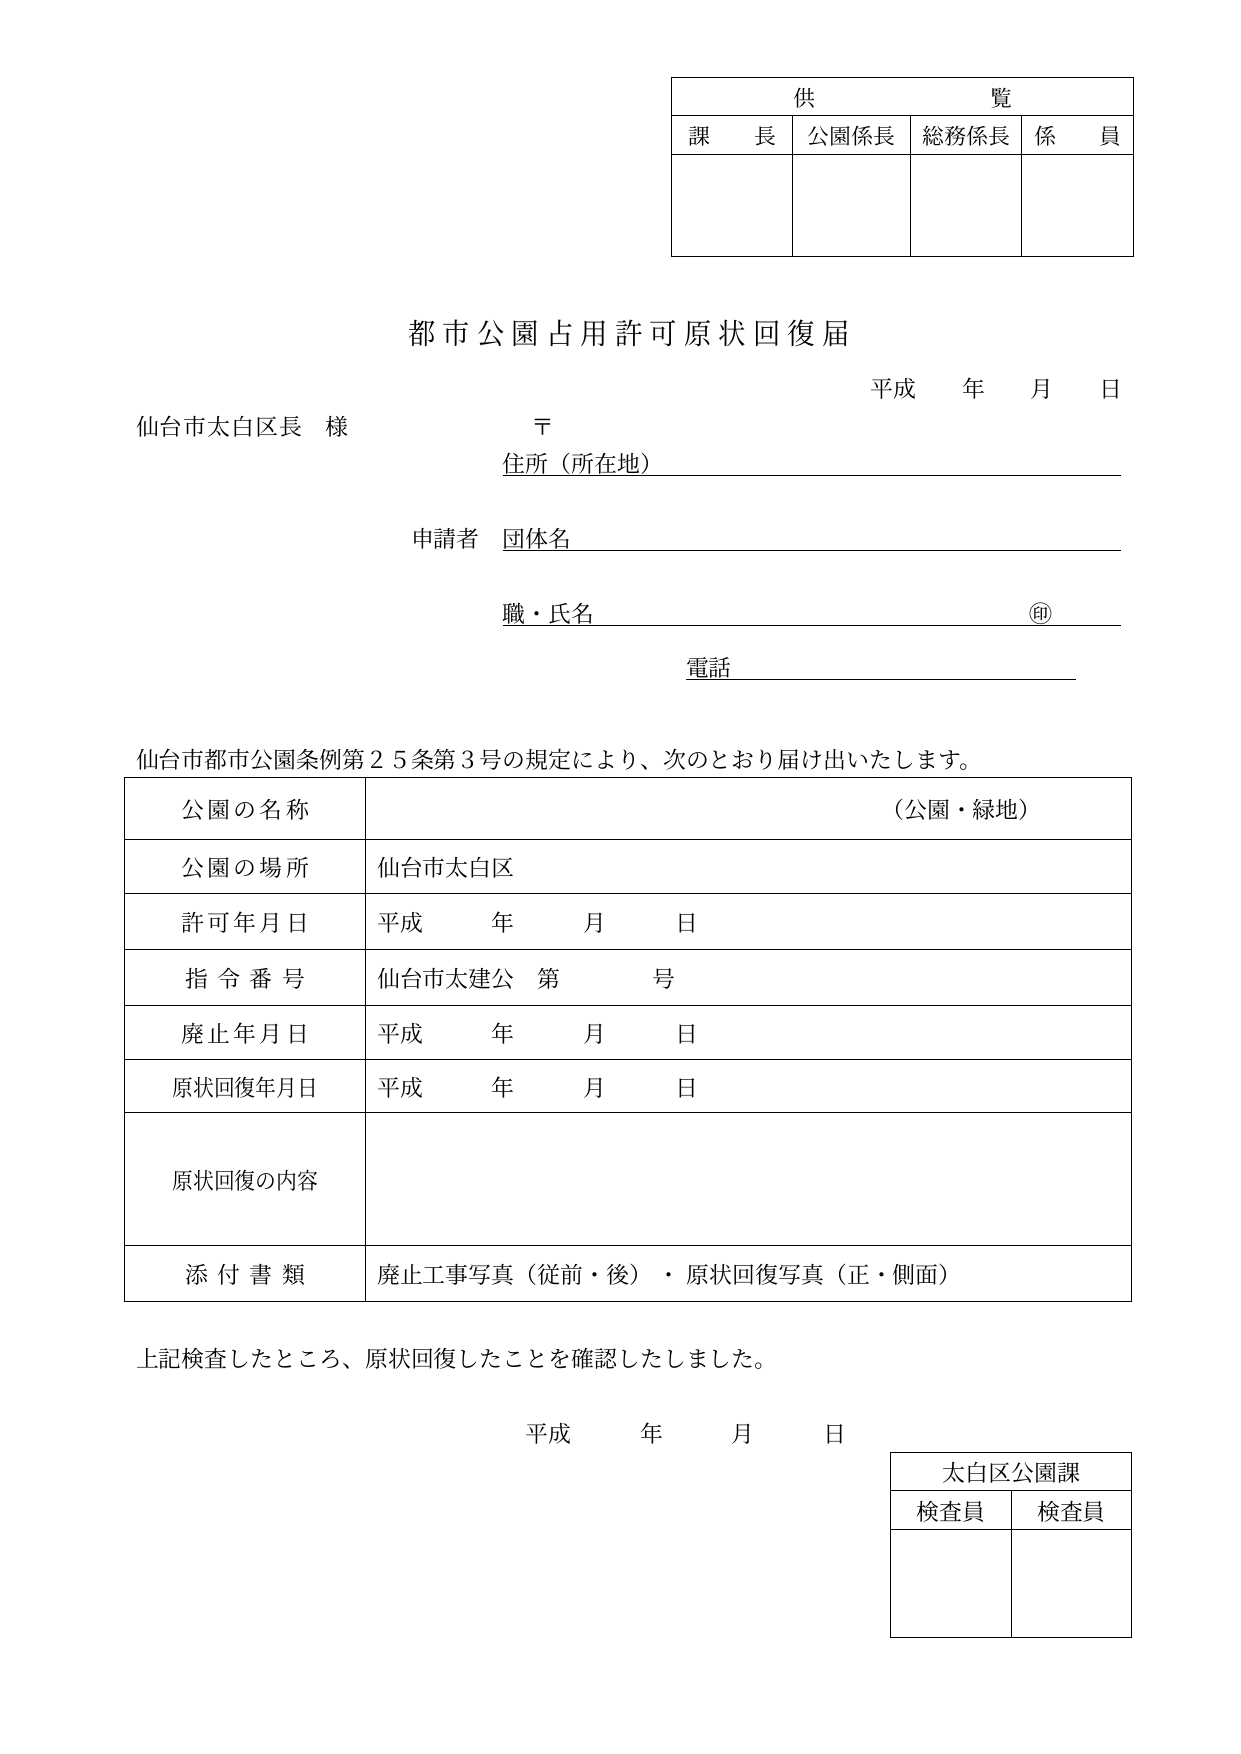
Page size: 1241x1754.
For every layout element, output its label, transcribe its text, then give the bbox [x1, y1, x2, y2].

table_cell 平成 年 月 日 [366, 1060, 1131, 1112]
table_cell 廃止年月日 [125, 1006, 365, 1059]
table_cell 平成 年 月 日 [366, 1006, 1131, 1059]
text 仙台市都市公園条例第２５条第３号の規定により、次のとおり届け出いたします。 [136, 740, 1122, 777]
table_cell 係 員 [1022, 116, 1133, 154]
table_cell [1022, 155, 1133, 256]
table_cell [366, 1113, 1131, 1245]
text 上記検査したところ、原状回復したことを確認したしました。 [136, 1339, 1122, 1377]
table_cell 検査員 [1012, 1491, 1131, 1529]
table_cell [793, 155, 910, 256]
table_cell 許可年月日 [125, 894, 365, 949]
table_cell [891, 1530, 1011, 1637]
table_cell 添付書類 [125, 1246, 365, 1301]
table_header 公園の名称 [125, 778, 365, 839]
table_cell [672, 155, 792, 256]
text 住所（所在地） [136, 444, 1122, 482]
text 都市公園占用許可原状回復届 [136, 294, 1122, 369]
table_cell 廃止工事写真（従前・後） ・ 原状回復写真（正・側面） [366, 1246, 1131, 1301]
table_cell 課 長 [672, 116, 792, 154]
table_cell 総務係長 [911, 116, 1021, 154]
text 申請者 団体名 [136, 519, 1122, 557]
table_cell 指令番号 [125, 950, 365, 1004]
table_cell 平成 年 月 日 [366, 894, 1131, 949]
table_cell 公園係長 [793, 116, 910, 154]
text 電話 [136, 648, 1122, 686]
table_cell [911, 155, 1021, 256]
text 仙台市太白区長 様 〒 [136, 407, 1122, 444]
table_cell 原状回復年月日 [125, 1060, 365, 1112]
text 平成 年 月 日 [136, 369, 1122, 407]
table_cell [1012, 1530, 1131, 1637]
table_header 太白区公園課 [891, 1453, 1131, 1490]
table_header （公園・緑地） [366, 778, 1131, 839]
table_cell 原状回復の内容 [125, 1113, 365, 1245]
table_header 供 覧 [672, 78, 1133, 115]
table_cell 仙台市太建公 第 号 [366, 950, 1131, 1004]
table_cell 仙台市太白区 [366, 840, 1131, 893]
text 職・氏名 ㊞ [136, 594, 1122, 632]
text 平成 年 月 日 [136, 1414, 1122, 1452]
table_cell 公園の場所 [125, 840, 365, 893]
table_cell 検査員 [891, 1491, 1011, 1529]
